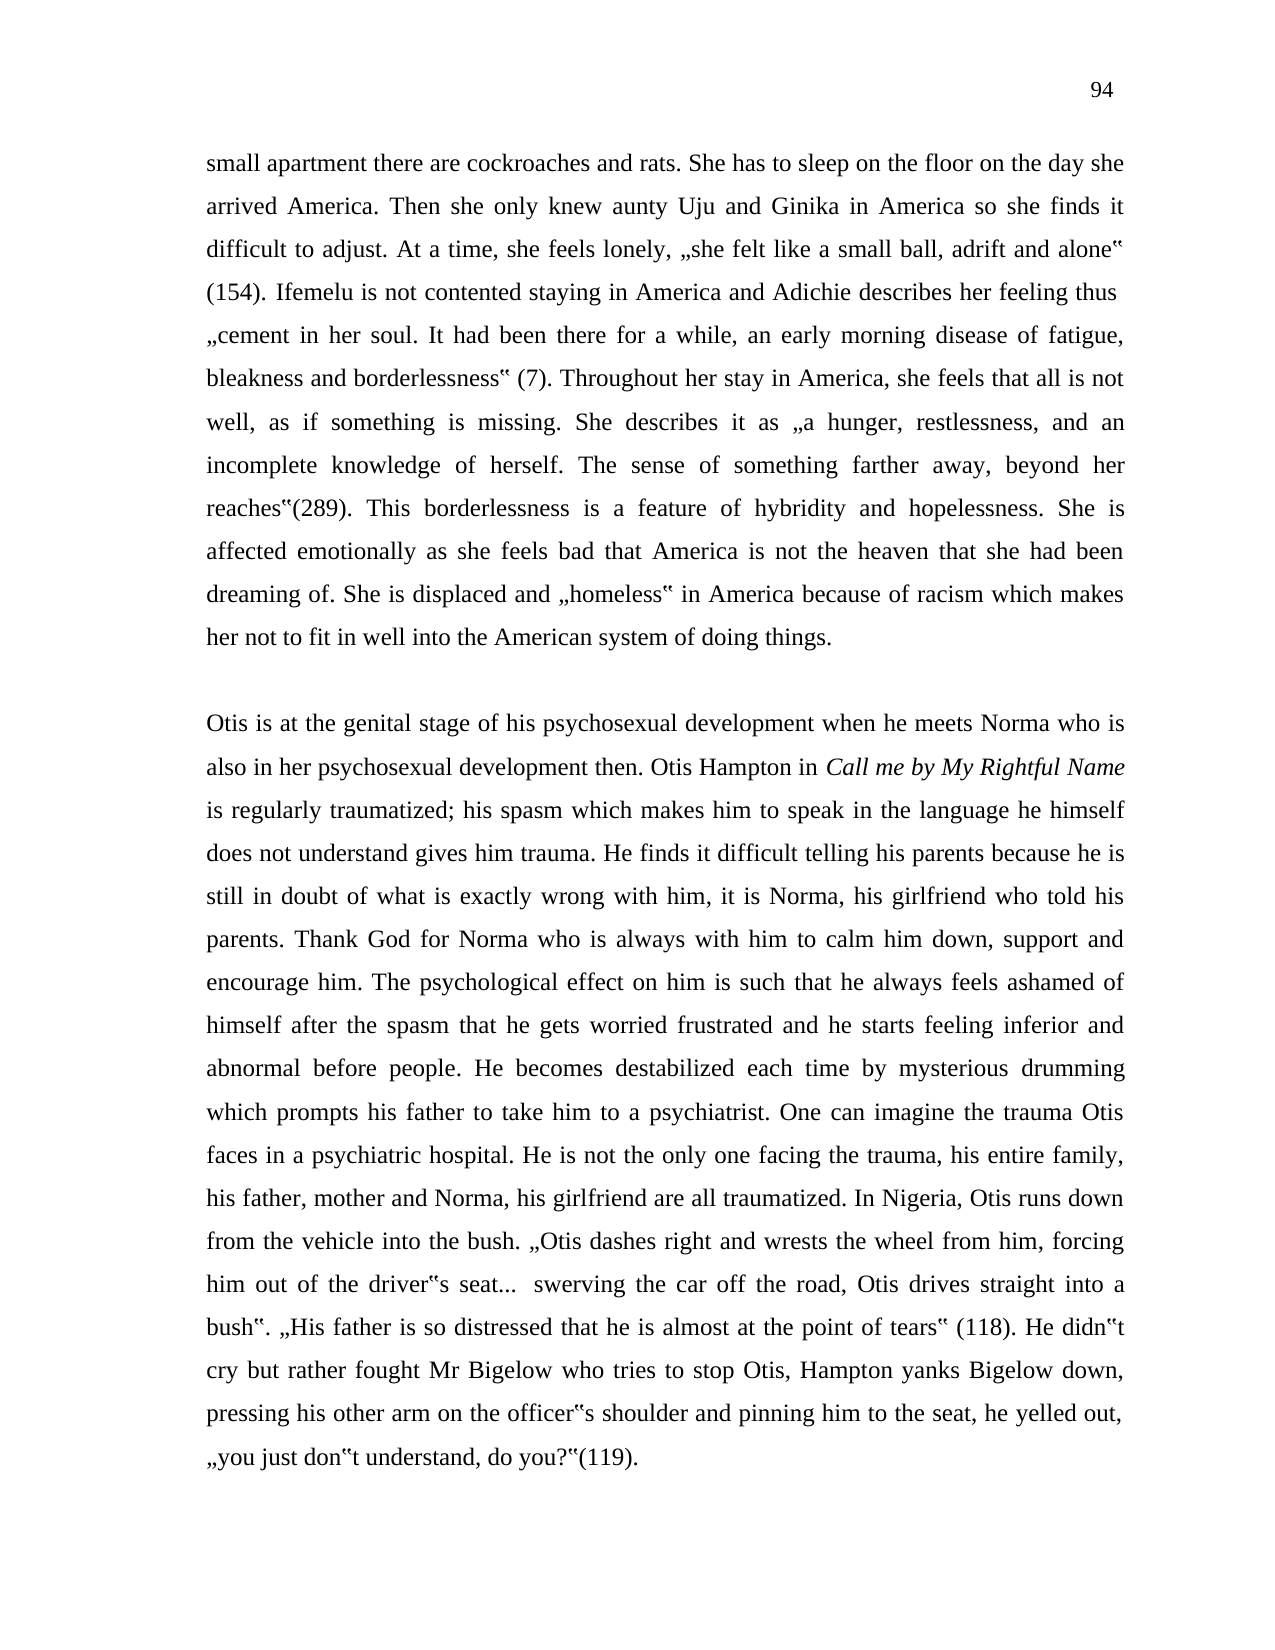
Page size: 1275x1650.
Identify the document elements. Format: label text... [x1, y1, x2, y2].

text „you just don‟t understand, do you?‟(119). [206, 1442, 1144, 1471]
text „cement in her soul. It had been there for a while, an early morning disease of fatigue, bleakness and borderlessness‟ (7). Throughout her stay in America, she feels that all is not well, as if something is missing. She describes it as „a hunger, restlessness, and an incomplete knowledge of herself. The sense of something farther away, beyond her reaches‟(289). This borderlessness is a feature of hybridity and hopelessness. She is affected emotionally as she feels bad that America is not the heaven that she had been dreaming of. She is displaced and „homeless‟ in America because of racism which makes her not to fit in well into the American system of doing things. [206, 320, 1125, 651]
text small apartment there are cockroaches and rats. She has to sleep on the floor on the day she arrived America. Then she only knew aunty Uju and Ginika in America so she finds it difficult to adjust. At a time, she feels lonely, „she felt like a small ball, adrift and alone‟ (154). Ifemelu is not contented staying in America and Adichie describes her feeling thus [206, 148, 1125, 306]
text Otis is at the genital stage of his psychosexual development when he meets Norma who is also in her psychosexual development then. Otis Hampton in Call me by My Rightful Name is regularly traumatized; his spasm which makes him to speak in the language he himself does not understand gives him trauma. He finds it difficult telling his parents because he is still in doubt of what is exactly wrong with him, it is Norma, his girlfriend who told his parents. Thank God for Norma who is always with him to calm him down, support and encourage him. The psychological effect on him is such that he always feels ashamed of himself after the spasm that he gets worried frustrated and he starts feeling inferior and abnormal before people. He becomes destabilized each time by mysterious drumming which prompts his father to take him to a psychiatrist. One can imagine the trauma Otis faces in a psychiatric hospital. He is not the only one facing the trauma, his entire family, his father, mother and Norma, his girlfriend are all traumatized. In Nigeria, Otis runs down from the vehicle into the bush. „Otis dashes right and wrests the wheel from him, forcing him out of the driver‟s seat... swerving the car off the road, Otis drives straight into a bush‟. „His father is so distressed that he is almost at the point of tears‟ (118). He didn‟t cry but rather fought Mr Bigelow who tries to stop Otis, Hampton yanks Bigelow down, pressing his other arm on the officer‟s shoulder and pinning him to the seat, he yelled out, [206, 708, 1126, 1427]
